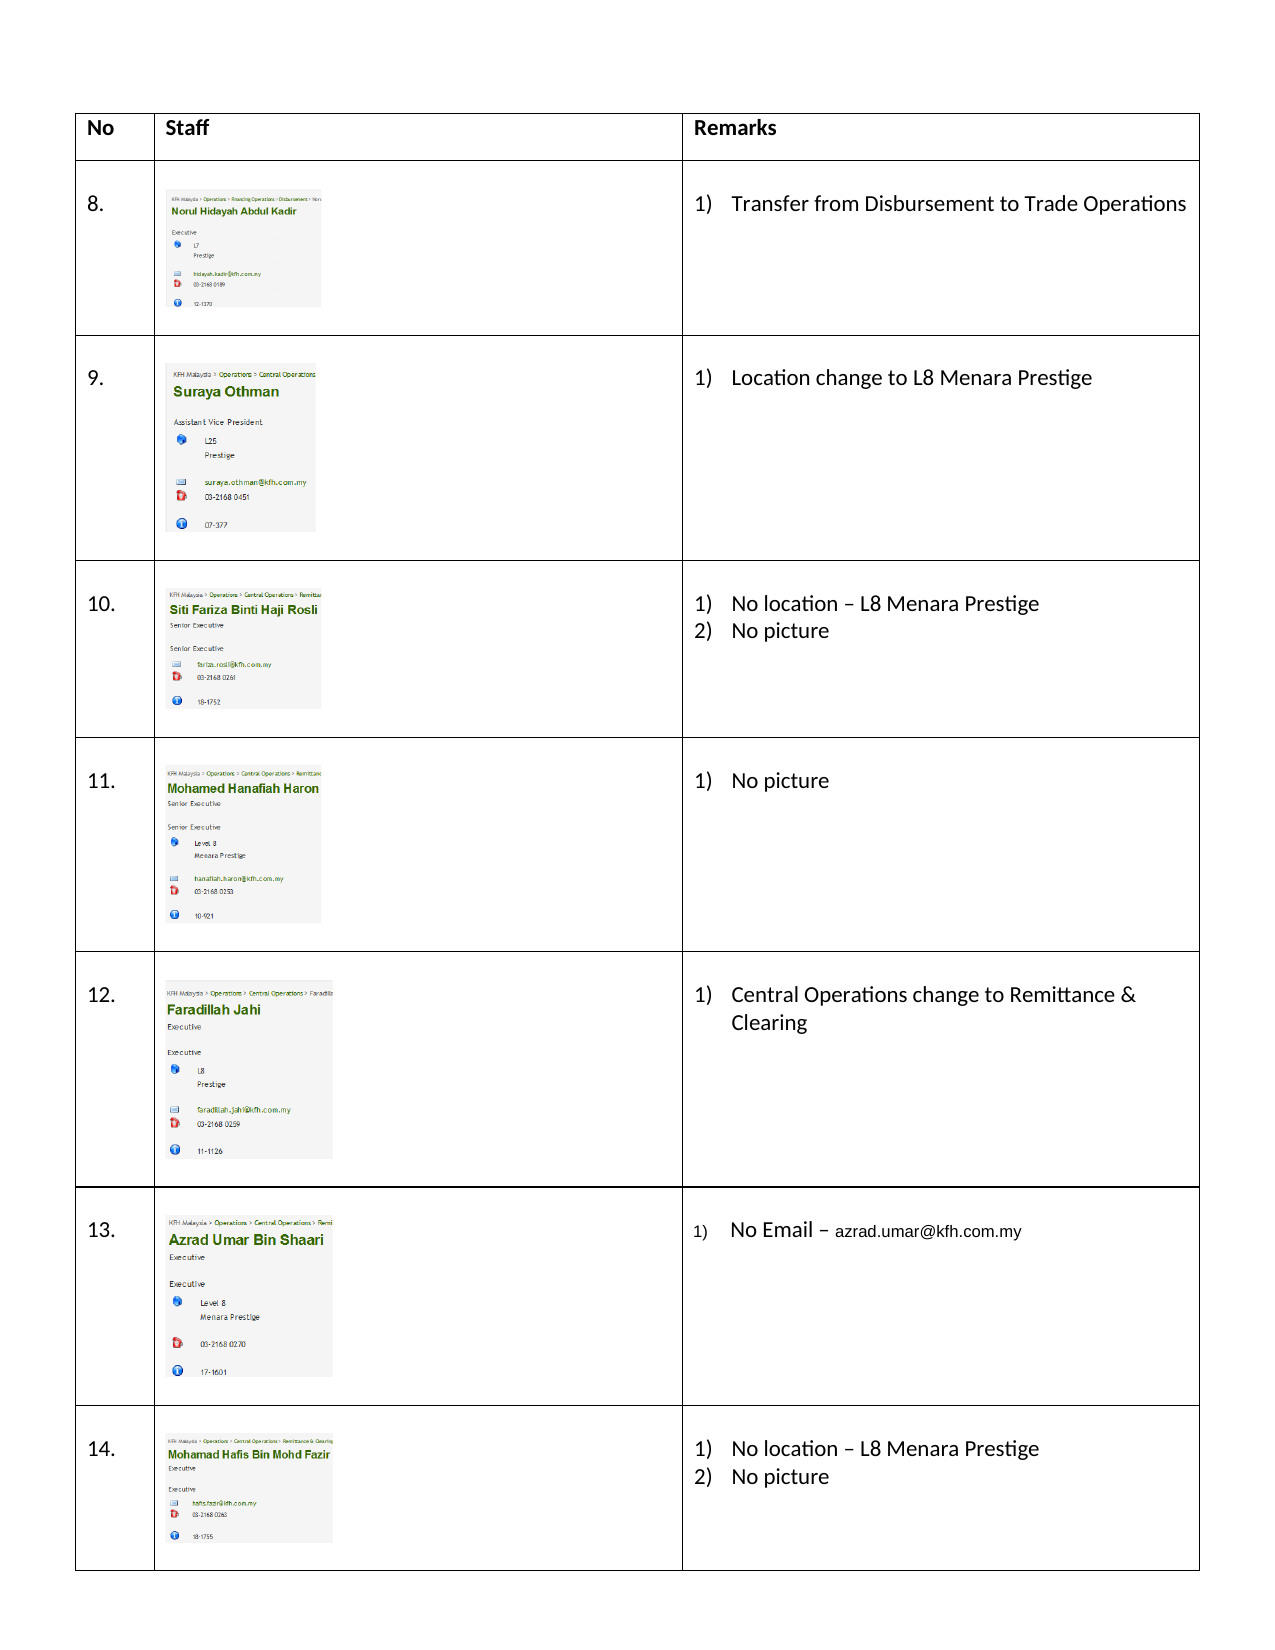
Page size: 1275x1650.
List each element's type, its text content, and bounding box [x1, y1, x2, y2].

table_cell No location – L8 Menara Prestige No picture [683, 1406, 1199, 1570]
picture [165, 588, 322, 709]
table_cell 8. [76, 161, 154, 334]
table_header No [76, 114, 154, 160]
table_cell No location – L8 Menara Prestige No picture [683, 561, 1199, 737]
table_cell 12. [76, 952, 154, 1186]
table_cell [155, 336, 682, 559]
picture [165, 189, 322, 307]
table_cell [155, 952, 682, 1186]
picture [165, 1433, 333, 1543]
table_cell [155, 738, 682, 951]
table_cell 10. [76, 561, 154, 737]
picture [165, 363, 316, 532]
table_cell Central Operations change to Remittance & Clearing [683, 952, 1199, 1186]
picture [165, 765, 322, 923]
table_cell No picture [683, 738, 1199, 951]
table_cell [155, 1406, 682, 1570]
table_cell No Email – azrad.umar@kfh.com.my [683, 1188, 1199, 1405]
table_cell 11. [76, 738, 154, 951]
table_header Remarks [683, 114, 1199, 160]
table_header Staff [155, 114, 682, 160]
table_cell Transfer from Disbursement to Trade Operations [683, 161, 1199, 334]
table_cell 13. [76, 1188, 154, 1405]
table_cell 14. [76, 1406, 154, 1570]
table_cell 9. [76, 336, 154, 559]
table_cell [155, 561, 682, 737]
table_cell [155, 161, 682, 334]
picture [165, 979, 333, 1159]
table_cell [155, 1188, 682, 1405]
table_cell Location change to L8 Menara Prestige [683, 336, 1199, 559]
picture [165, 1215, 333, 1377]
